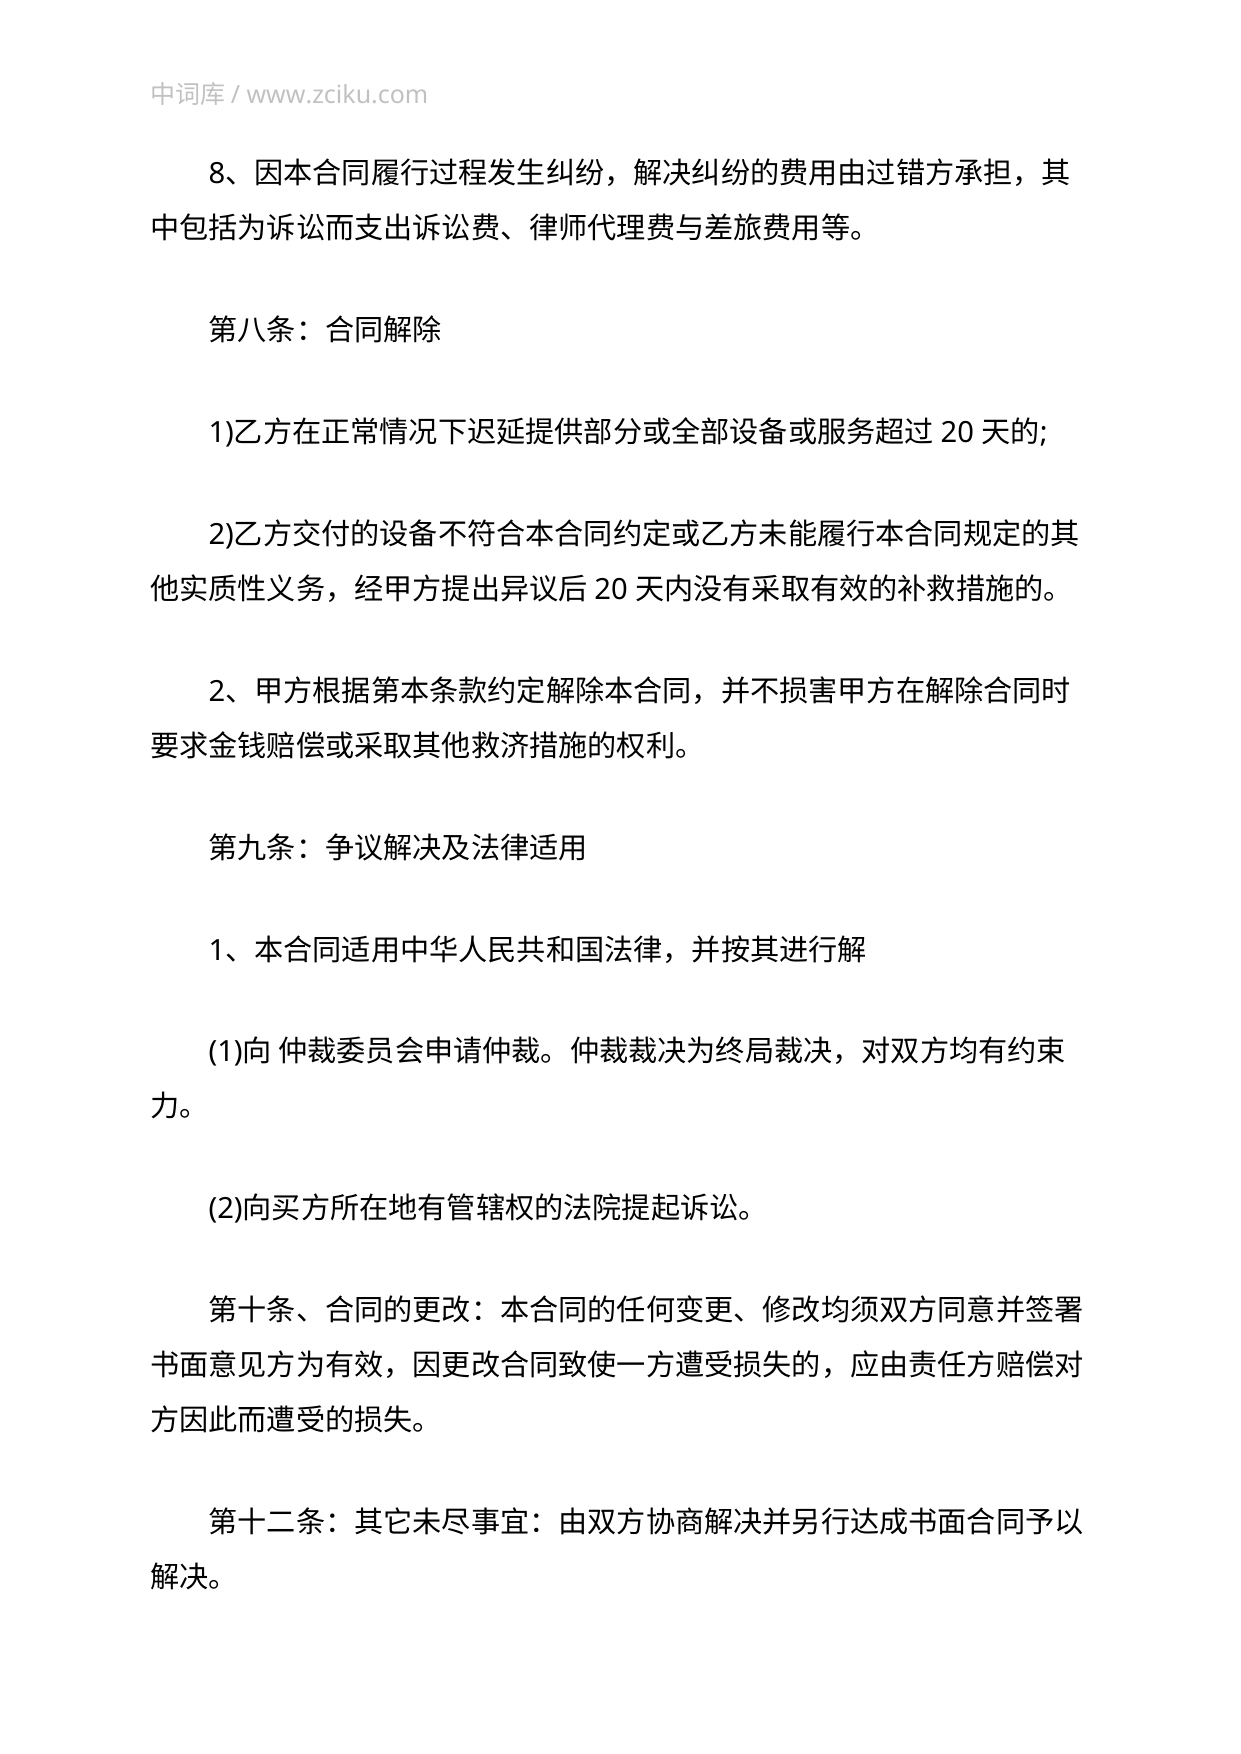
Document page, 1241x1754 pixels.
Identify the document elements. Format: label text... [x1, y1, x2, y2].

text 2、甲方根据第本条款约定解除本合同，并不损害甲方在解除合同时要求金钱赔偿或采取其他救济措施的权利。 [150, 667, 1090, 765]
text 8、因本合同履行过程发生纠纷，解决纠纷的费用由过错方承担，其中包括为诉讼而支出诉讼费、律师代理费与差旅费用等。 [150, 150, 1090, 247]
text (1)向 仲裁委员会申请仲裁。仲裁裁决为终局裁决，对双方均有约束力。 [150, 1028, 1090, 1125]
text 1、本合同适用中华人民共和国法律，并按其进行解 [150, 926, 1090, 968]
text (2)向买方所在地有管辖权的法院提起诉讼。 [150, 1185, 1090, 1227]
text 第十条、合同的更改：本合同的任何变更、修改均须双方同意并签署书面意见方为有效，因更改合同致使一方遭受损失的，应由责任方赔偿对方因此而遭受的损失。 [150, 1287, 1090, 1439]
text 第十二条：其它未尽事宜：由双方协商解决并另行达成书面合同予以解决。 [150, 1498, 1090, 1596]
text 第九条：争议解决及法律适用 [150, 824, 1090, 867]
text 第八条：合同解除 [150, 307, 1090, 349]
text 2)乙方交付的设备不符合本合同约定或乙方未能履行本合同规定的其他实质性义务，经甲方提出异议后 20 天内没有采取有效的补救措施的。 [150, 511, 1090, 608]
text 1)乙方在正常情况下迟延提供部分或全部设备或服务超过 20 天的; [150, 408, 1090, 451]
